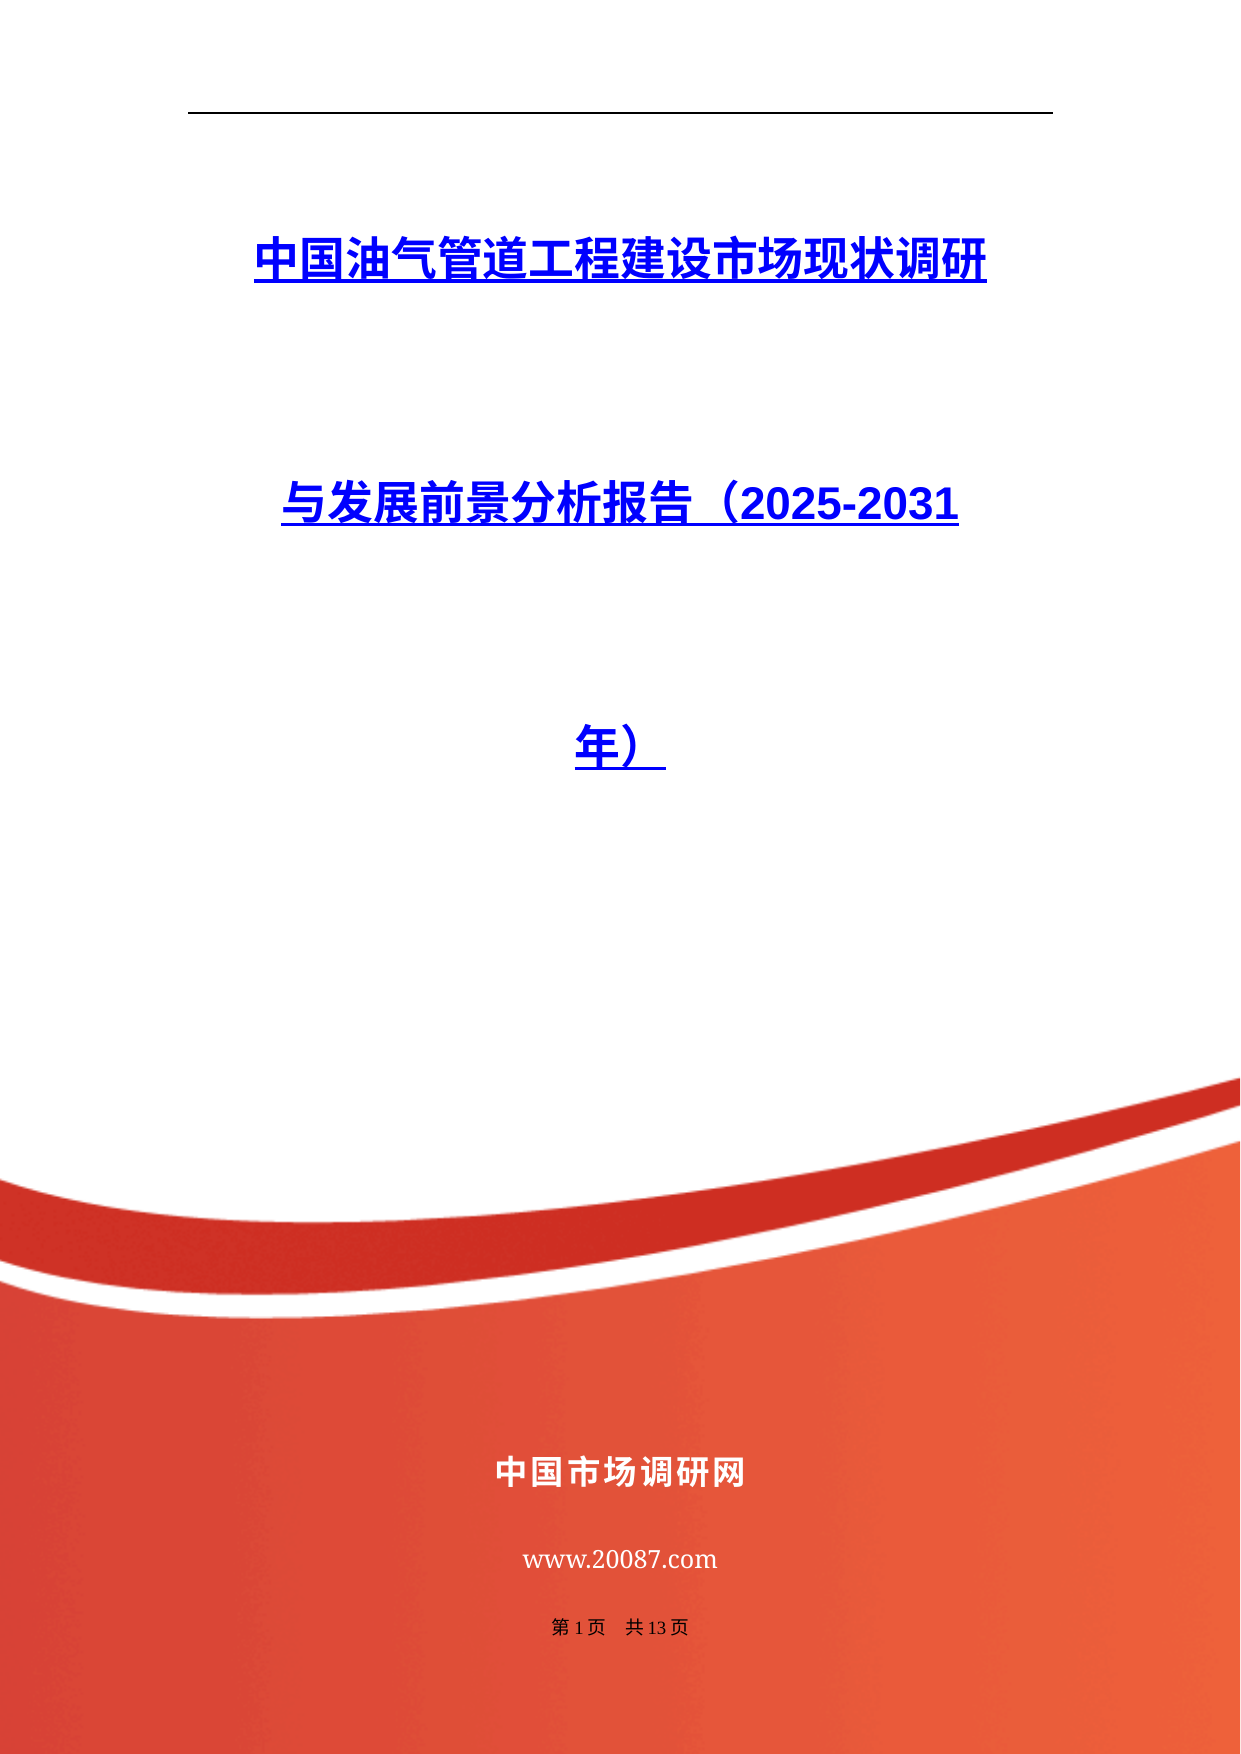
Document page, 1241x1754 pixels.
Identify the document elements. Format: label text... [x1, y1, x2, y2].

subtitle 中国市场调研网 [187, 1437, 1053, 1502]
table_header 中国油气管道工程建设市场现状调研与发展前景分析报告（2025-2031年） [188, 207, 1053, 871]
text www.20087.com [187, 1526, 1053, 1591]
picture [0, 1006, 1241, 1754]
